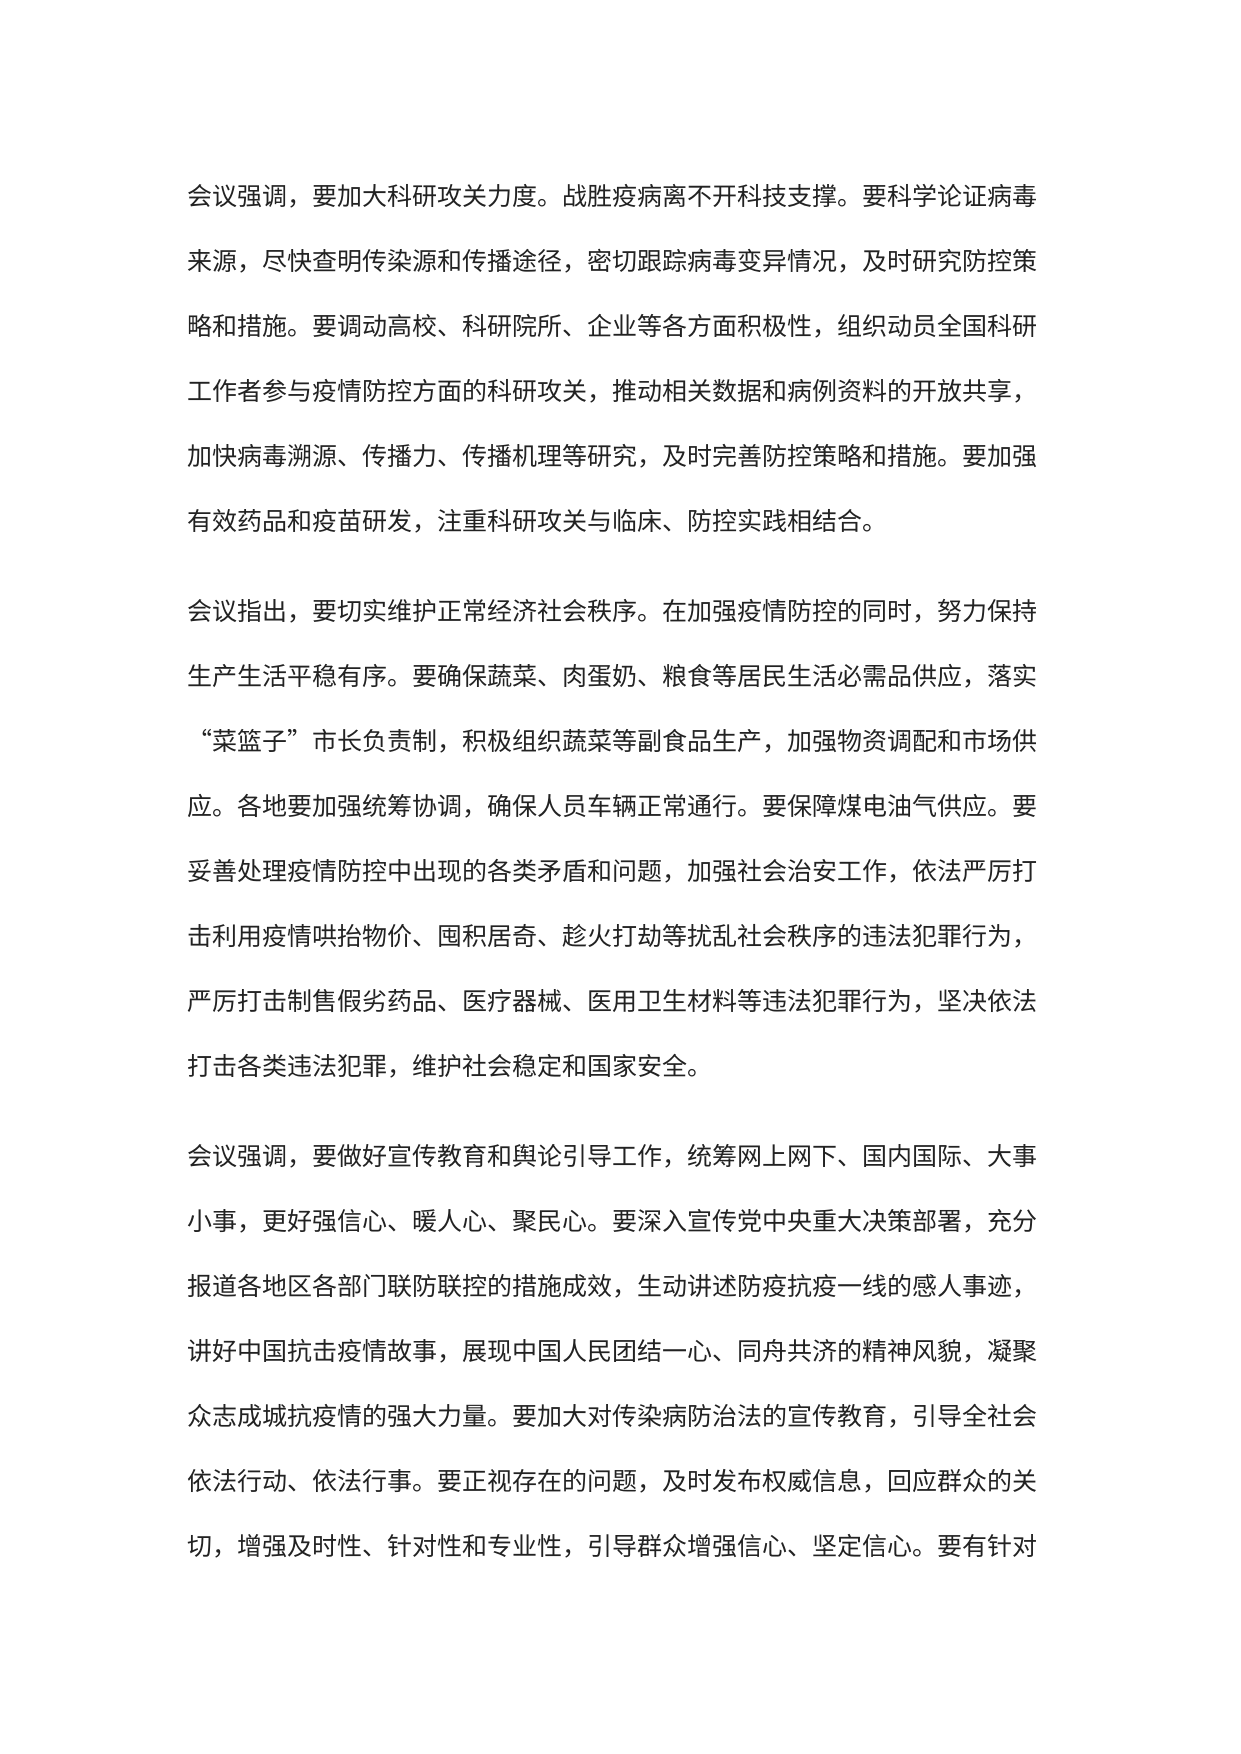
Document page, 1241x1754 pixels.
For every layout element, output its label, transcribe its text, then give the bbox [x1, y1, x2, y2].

text 会议强调，要加大科研攻关力度。战胜疫病离不开科技支撑。要科学论证病毒来源，尽快查明传染源和传播途径，密切跟踪病毒变异情况，及时研究防控策略和措施。要调动高校、科研院所、企业等各方面积极性，组织动员全国科研工作者参与疫情防控方面的科研攻关，推动相关数据和病例资料的开放共享，加快病毒溯源、传播力、传播机理等研究，及时完善防控策略和措施。要加强有效药品和疫苗研发，注重科研攻关与临床、防控实践相结合。 [187, 162, 1053, 552]
text 会议指出，要切实维护正常经济社会秩序。在加强疫情防控的同时，努力保持生产生活平稳有序。要确保蔬菜、肉蛋奶、粮食等居民生活必需品供应，落实“菜篮子”市长负责制，积极组织蔬菜等副食品生产，加强物资调配和市场供应。各地要加强统筹协调，确保人员车辆正常通行。要保障煤电油气供应。要妥善处理疫情防控中出现的各类矛盾和问题，加强社会治安工作，依法严厉打击利用疫情哄抬物价、囤积居奇、趁火打劫等扰乱社会秩序的违法犯罪行为，严厉打击制售假劣药品、医疗器械、医用卫生材料等违法犯罪行为，坚决依法打击各类违法犯罪，维护社会稳定和国家安全。 [187, 577, 1053, 1097]
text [187, 1122, 1053, 1577]
